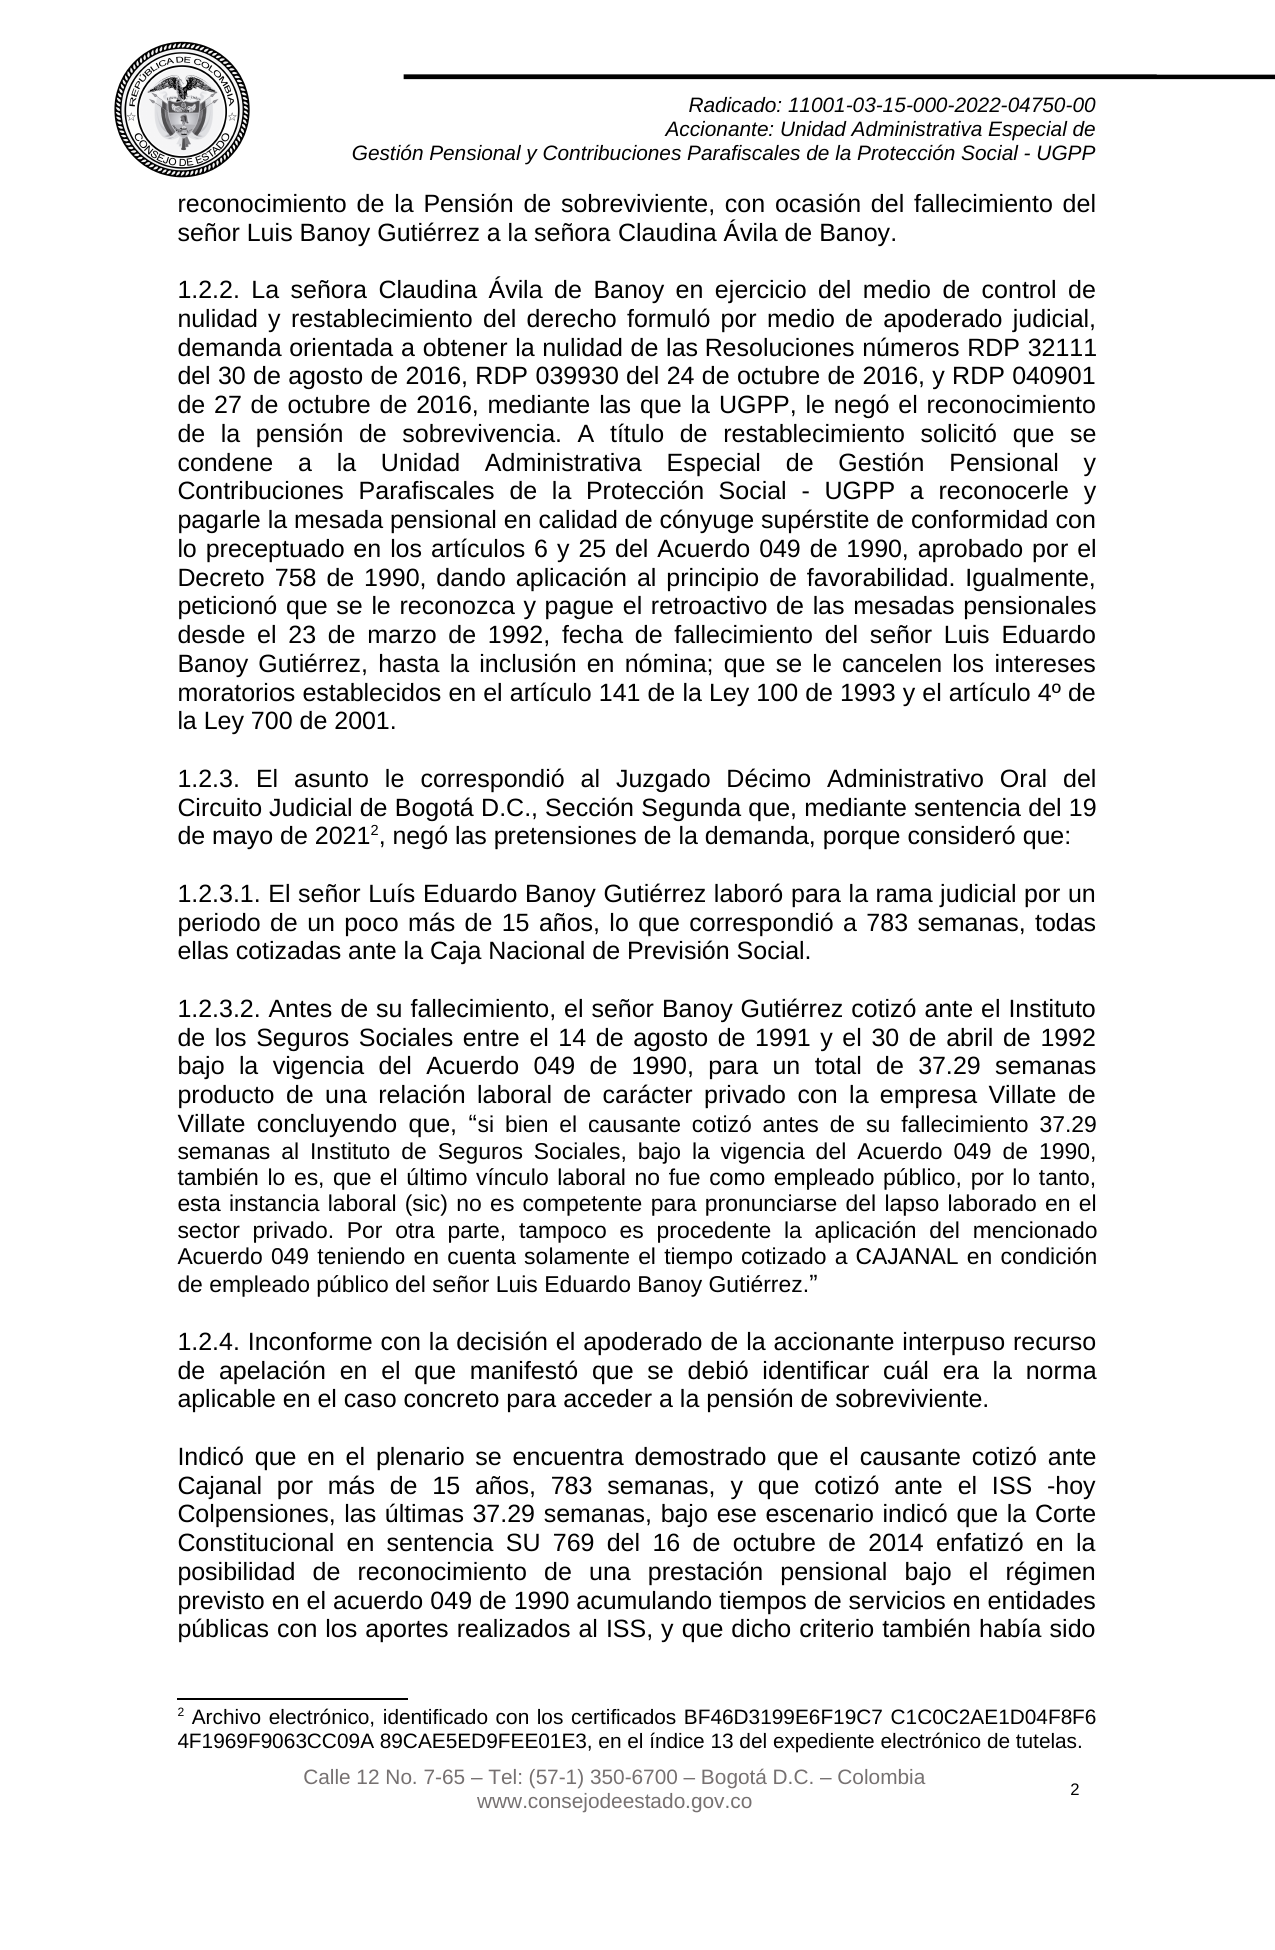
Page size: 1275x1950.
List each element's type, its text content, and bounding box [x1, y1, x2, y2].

text 1.2.3.2. Antes de su fallecimiento, el señor Banoy Gutiérrez cotizó ante el Instituto de los Seguros Sociales entre el 14 de agosto de 1991 y el 30 de abril de 1992 bajo la vigencia del Acuerdo 049 de 1990, para un total de 37.29 semanas producto de una relación laboral de carácter privado con la empresa Villate de Villate concluyendo que, “si bien el causante cotizó antes de su fallecimiento 37.29 semanas al Instituto de Seguros Sociales, bajo la vigencia del Acuerdo 049 de 1990, también lo es, que el último vínculo laboral no fue como empleado público, por lo tanto, esta instancia laboral (sic) no es competente para pronunciarse del lapso laborado en el sector privado. Por otra parte, tampoco es procedente la aplicación del mencionado Acuerdo 049 teniendo en cuenta solamente el tiempo cotizado a CAJANAL en condición de empleado público del señor Luis Eduardo Banoy Gutiérrez.” [177, 994, 1098, 1298]
text 1.2.2. La señora Claudina Ávila de Banoy en ejercicio del medio de control de nulidad y restablecimiento del derecho formuló por medio de apoderado judicial, demanda orientada a obtener la nulidad de las Resoluciones números RDP 32111 del 30 de agosto de 2016, RDP 039930 del 24 de octubre de 2016, y RDP 040901 de 27 de octubre de 2016, mediante las que la UGPP, le negó el reconocimiento de la pensión de sobrevivencia. A título de restablecimiento solicitó que se condene a la Unidad Administrativa Especial de Gestión Pensional y Contribuciones Parafiscales de la Protección Social - UGPP a reconocerle y pagarle la mesada pensional en calidad de cónyuge supérstite de conformidad con lo preceptuado en los artículos 6 y 25 del Acuerdo 049 de 1990, aprobado por el Decreto 758 de 1990, dando aplicación al principio de favorabilidad. Igualmente, peticionó que se le reconozca y pague el retroactivo de las mesadas pensionales desde el 23 de marzo de 1992, fecha de fallecimiento del señor Luis Eduardo Banoy Gutiérrez, hasta la inclusión en nómina; que se le cancelen los intereses moratorios establecidos en el artículo 141 de la Ley 100 de 1993 y el artículo 4º de la Ley 700 de 2001. [177, 275, 1098, 735]
picture [99, 32, 265, 187]
text 1.2.3.1. El señor Luís Eduardo Banoy Gutiérrez laboró para la rama judicial por un periodo de un poco más de 15 años, lo que correspondió a 783 semanas, todas ellas cotizadas ante la Caja Nacional de Previsión Social. [177, 879, 1098, 965]
text 1.2.3. El asunto le correspondió al Juzgado Décimo Administrativo Oral del Circuito Judicial de Bogotá D.C., Sección Segunda que, mediante sentencia del 19 de mayo de 2021, negó las pretensiones de la demanda, porque consideró que: [177, 764, 1098, 850]
text 1.2.4. Inconforme con la decisión el apoderado de la accionante interpuso recurso de apelación en el que manifestó que se debió identificar cuál era la norma aplicable en el caso concreto para acceder a la pensión de sobreviviente. [177, 1327, 1098, 1413]
